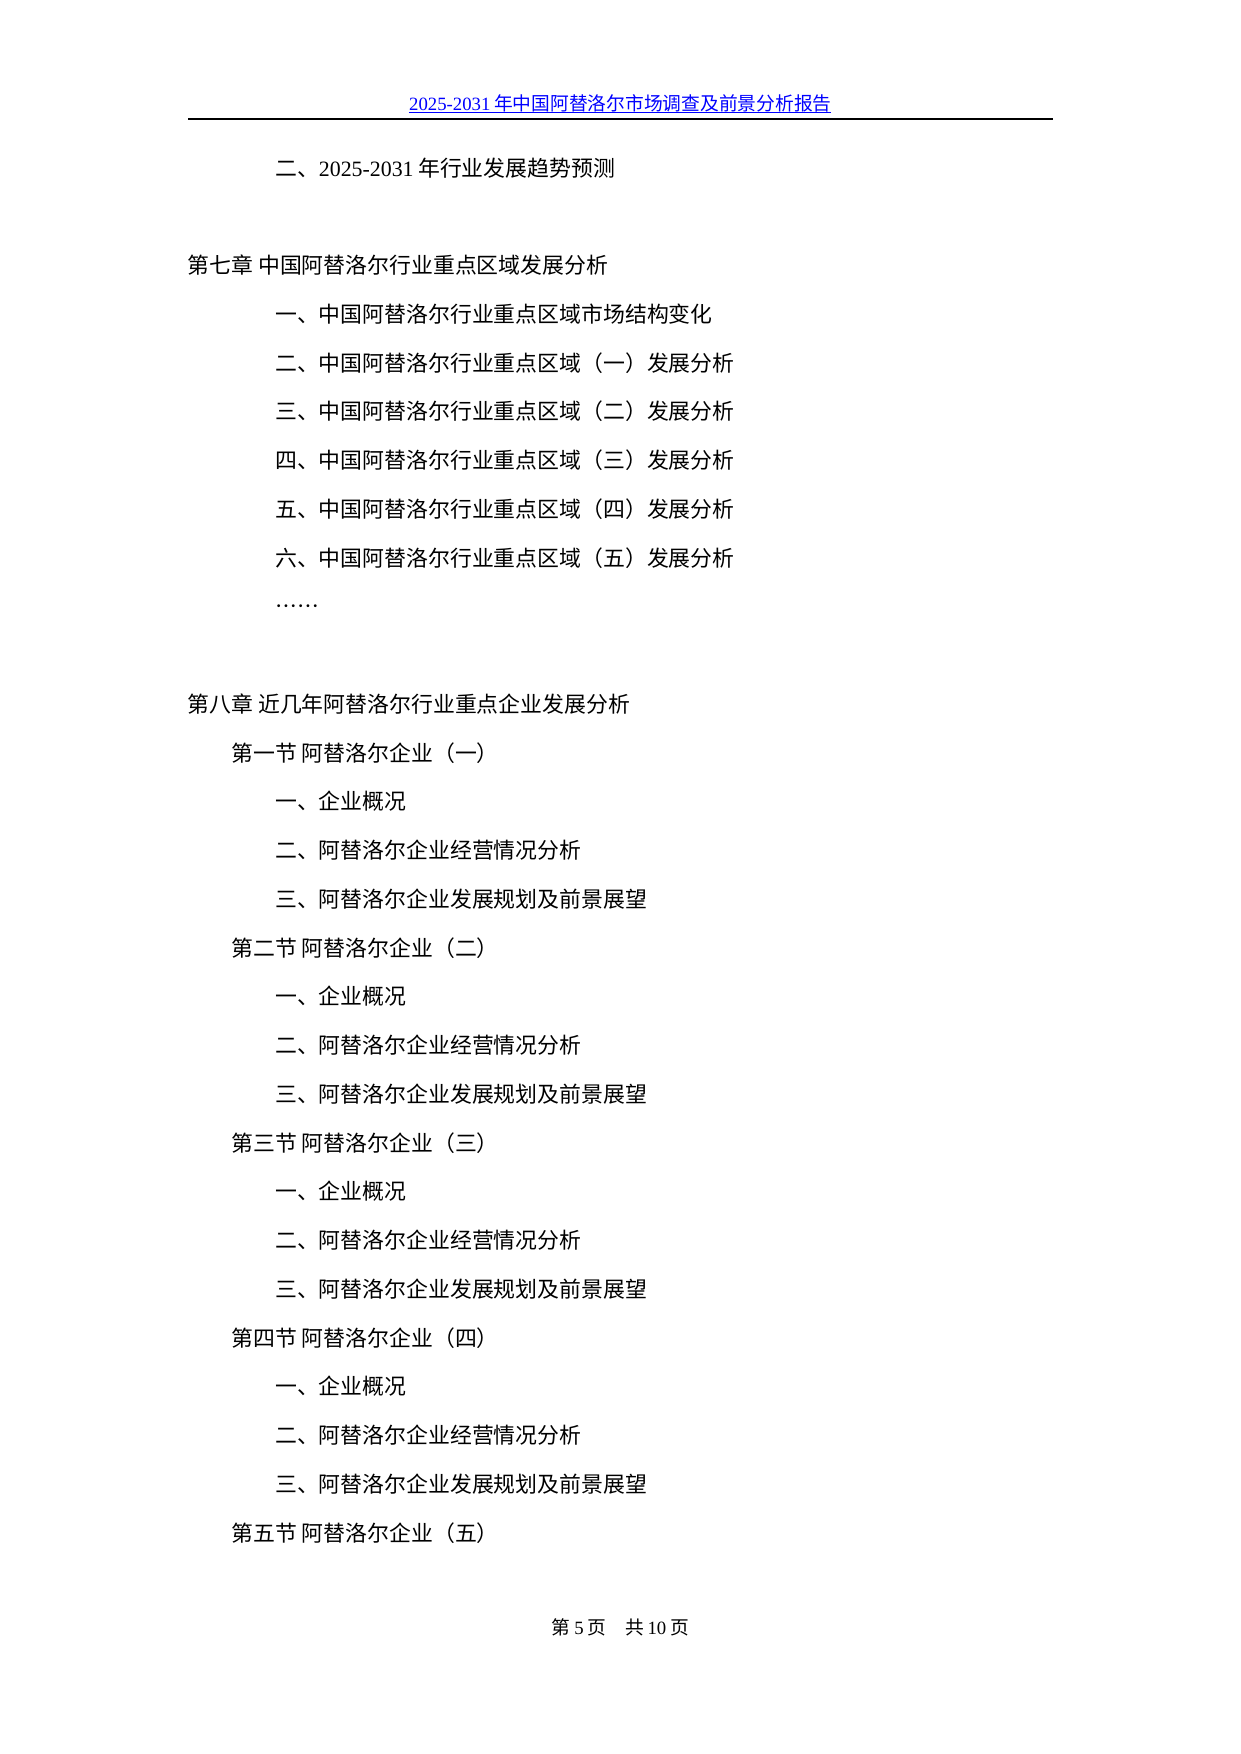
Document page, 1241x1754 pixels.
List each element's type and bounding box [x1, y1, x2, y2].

text [187, 150, 1053, 1548]
